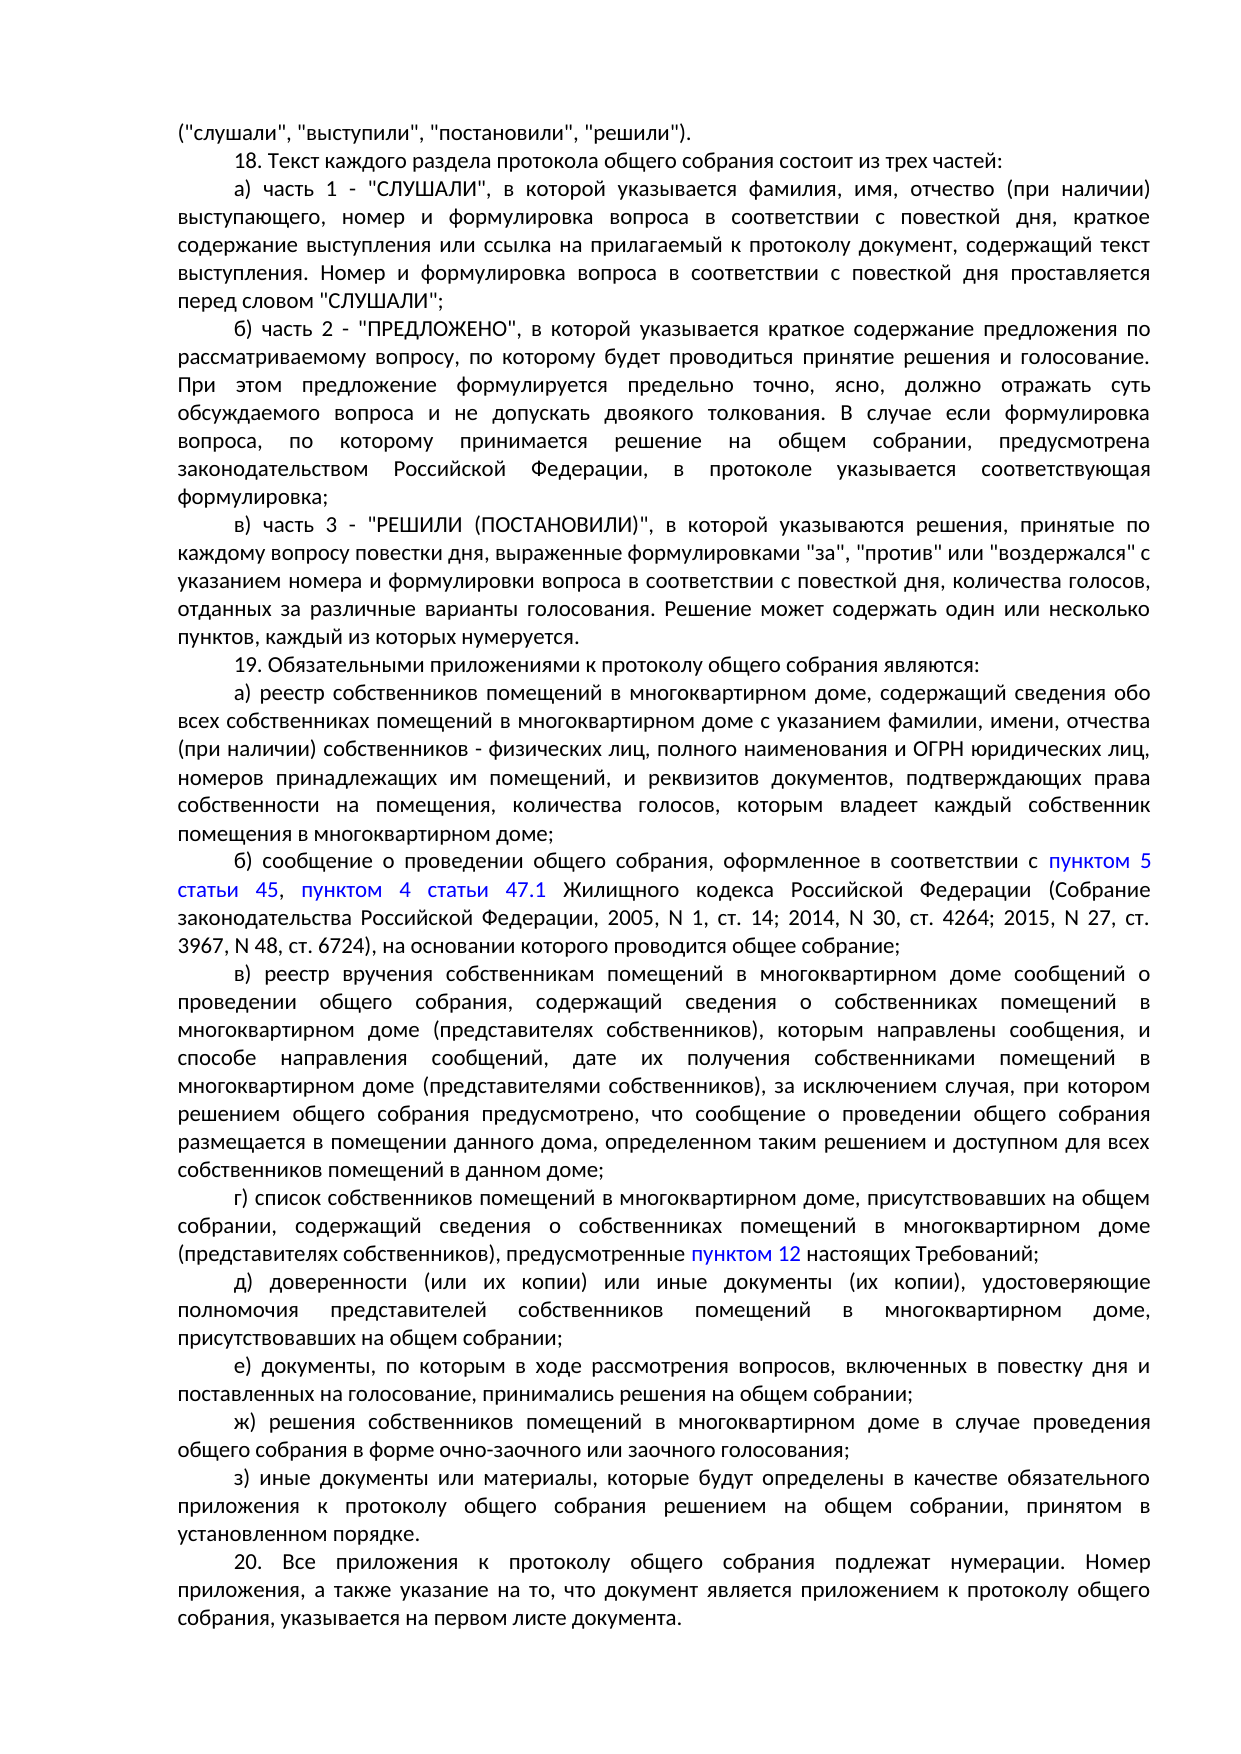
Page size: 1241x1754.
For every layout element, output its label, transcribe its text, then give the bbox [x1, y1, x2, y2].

text ж) решения собственников помещений в многоквартирном доме в случае проведения общего собрания в форме очно-заочного или заочного голосования; [177, 1407, 1152, 1463]
text е) документы, по которым в ходе рассмотрения вопросов, включенных в повестку дня и поставленных на голосование, принимались решения на общем собрании; [177, 1351, 1152, 1407]
text д) доверенности (или их копии) или иные документы (их копии), удостоверяющие полномочия представителей собственников помещений в многоквартирном доме, присутствовавших на общем собрании; [177, 1267, 1152, 1351]
text б) часть 2 - "ПРЕДЛОЖЕНО", в которой указывается краткое содержание предложения по рассматриваемому вопросу, по которому будет проводиться принятие решения и голосование. При этом предложение формулируется предельно точно, ясно, должно отражать суть обсуждаемого вопроса и не допускать двоякого толкования. В случае если формулировка вопроса, по которому принимается решение на общем собрании, предусмотрена законодательством Российской Федерации, в протоколе указывается соответствующая формулировка; [177, 314, 1152, 510]
text а) часть 1 - "СЛУШАЛИ", в которой указывается фамилия, имя, отчество (при наличии) выступающего, номер и формулировка вопроса в соответствии с повесткой дня, краткое содержание выступления или ссылка на прилагаемый к протоколу документ, содержащий текст выступления. Номер и формулировка вопроса в соответствии с повесткой дня проставляется перед словом "СЛУШАЛИ"; [177, 174, 1152, 314]
text б) сообщение о проведении общего собрания, оформленное в соответствии с пунктом 5 статьи 45, пунктом 4 статьи 47.1 Жилищного кодекса Российской Федерации (Собрание законодательства Российской Федерации, 2005, N 1, ст. 14; 2014, N 30, ст. 4264; 2015, N 27, ст. 3967, N 48, ст. 6724), на основании которого проводится общее собрание; [177, 847, 1152, 959]
text 19. Обязательными приложениями к протоколу общего собрания являются: [177, 651, 1152, 678]
text а) реестр собственников помещений в многоквартирном доме, содержащий сведения обо всех собственниках помещений в многоквартирном доме с указанием фамилии, имени, отчества (при наличии) собственников - физических лиц, полного наименования и ОГРН юридических лиц, номеров принадлежащих им помещений, и реквизитов документов, подтверждающих права собственности на помещения, количества голосов, которым владеет каждый собственник помещения в многоквартирном доме; [177, 678, 1152, 847]
text з) иные документы или материалы, которые будут определены в качестве обязательного приложения к протоколу общего собрания решением на общем собрании, принятом в установленном порядке. [177, 1463, 1152, 1547]
text 18. Текст каждого раздела протокола общего собрания состоит из трех частей: [177, 146, 1152, 174]
text в) реестр вручения собственникам помещений в многоквартирном доме сообщений о проведении общего собрания, содержащий сведения о собственниках помещений в многоквартирном доме (представителях собственников), которым направлены сообщения, и способе направления сообщений, дате их получения собственниками помещений в многоквартирном доме (представителями собственников), за исключением случая, при котором решением общего собрания предусмотрено, что сообщение о проведении общего собрания размещается в помещении данного дома, определенном таким решением и доступном для всех собственников помещений в данном доме; [177, 959, 1152, 1183]
text г) список собственников помещений в многоквартирном доме, присутствовавших на общем собрании, содержащий сведения о собственниках помещений в многоквартирном доме (представителях собственников), предусмотренные пунктом 12 настоящих Требований; [177, 1183, 1152, 1267]
text 20. Все приложения к протоколу общего собрания подлежат нумерации. Номер приложения, а также указание на то, что документ является приложением к протоколу общего собрания, указывается на первом листе документа. [177, 1547, 1152, 1631]
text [177, 118, 1152, 146]
text в) часть 3 - "РЕШИЛИ (ПОСТАНОВИЛИ)", в которой указываются решения, принятые по каждому вопросу повестки дня, выраженные формулировками "за", "против" или "воздержался" с указанием номера и формулировки вопроса в соответствии с повесткой дня, количества голосов, отданных за различные варианты голосования. Решение может содержать один или несколько пунктов, каждый из которых нумеруется. [177, 510, 1152, 651]
